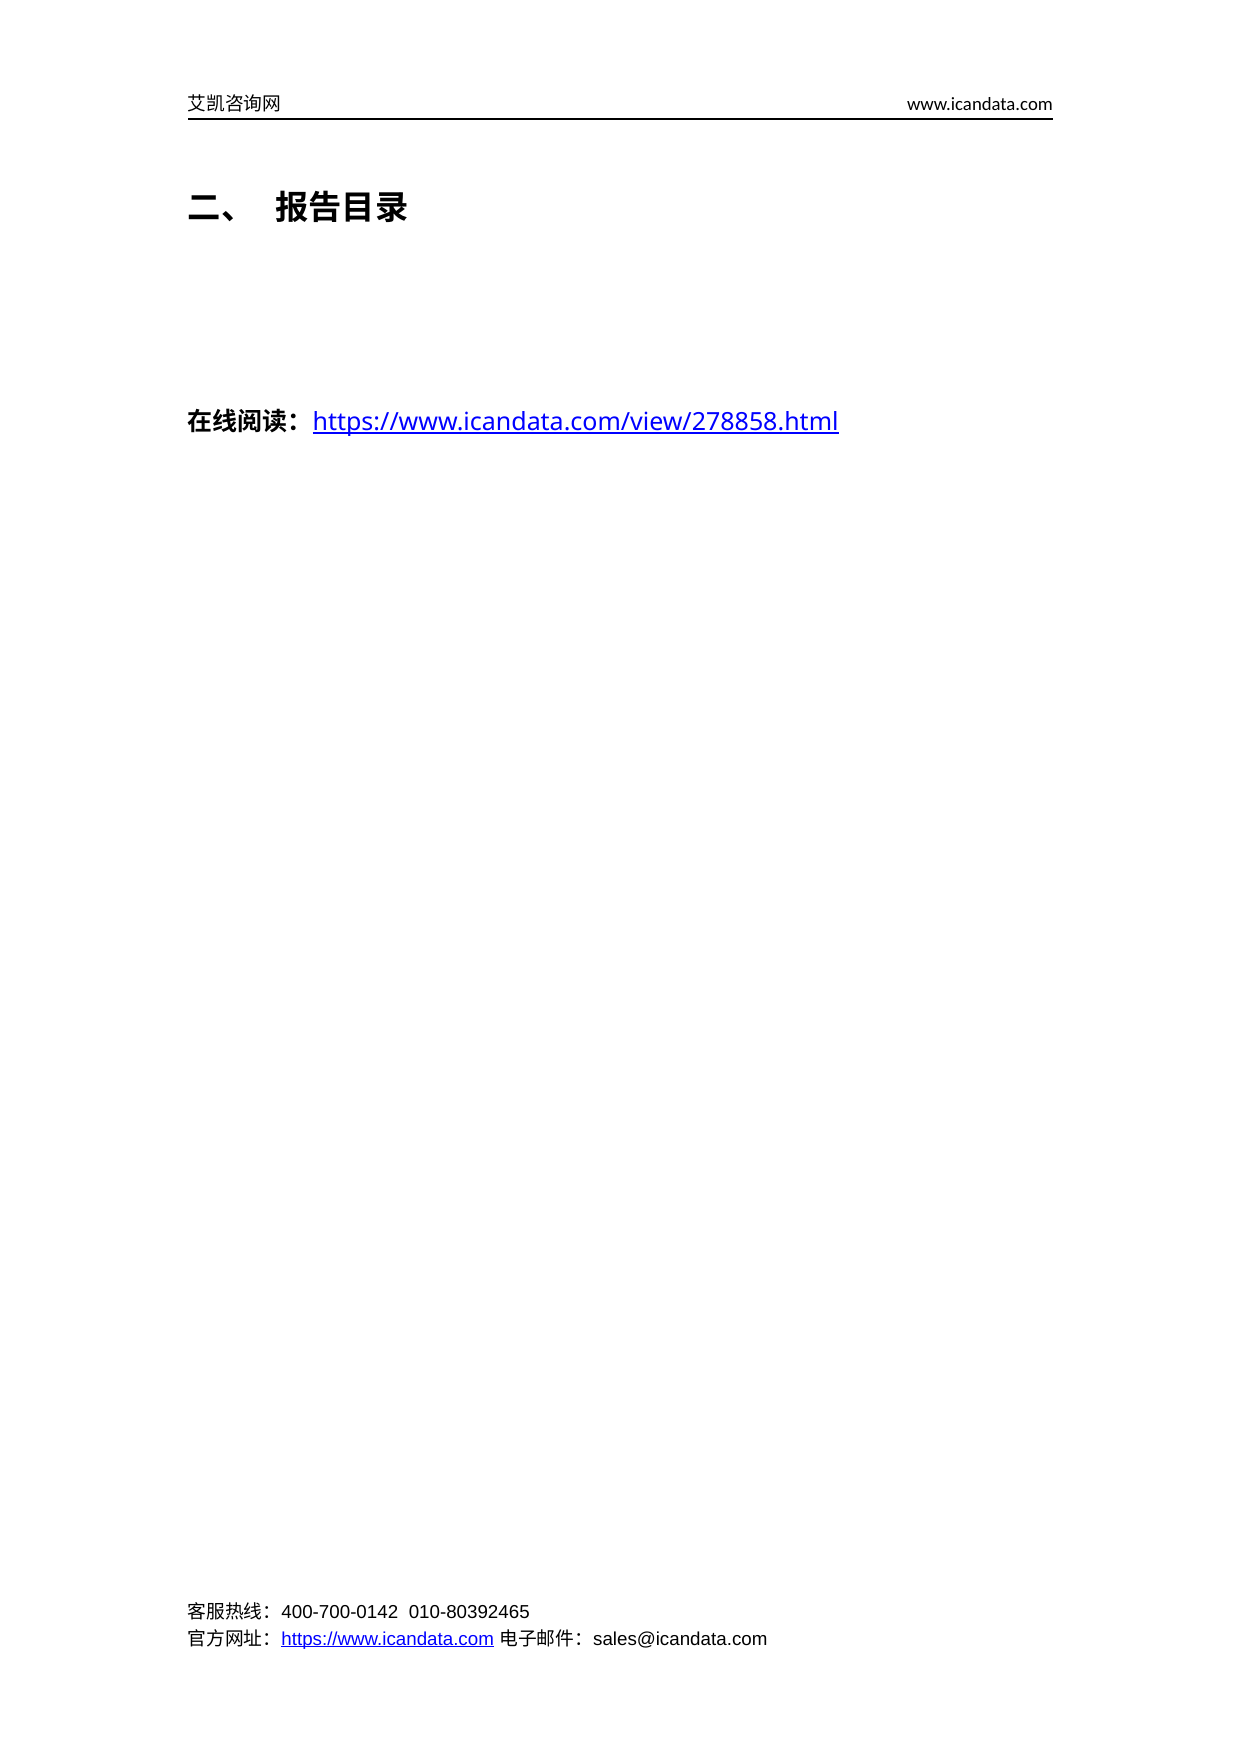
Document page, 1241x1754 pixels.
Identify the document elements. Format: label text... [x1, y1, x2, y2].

text 在线阅读：https://www.icandata.com/view/278858.html [187, 387, 1053, 452]
subtitle 报告目录 [187, 172, 1053, 237]
